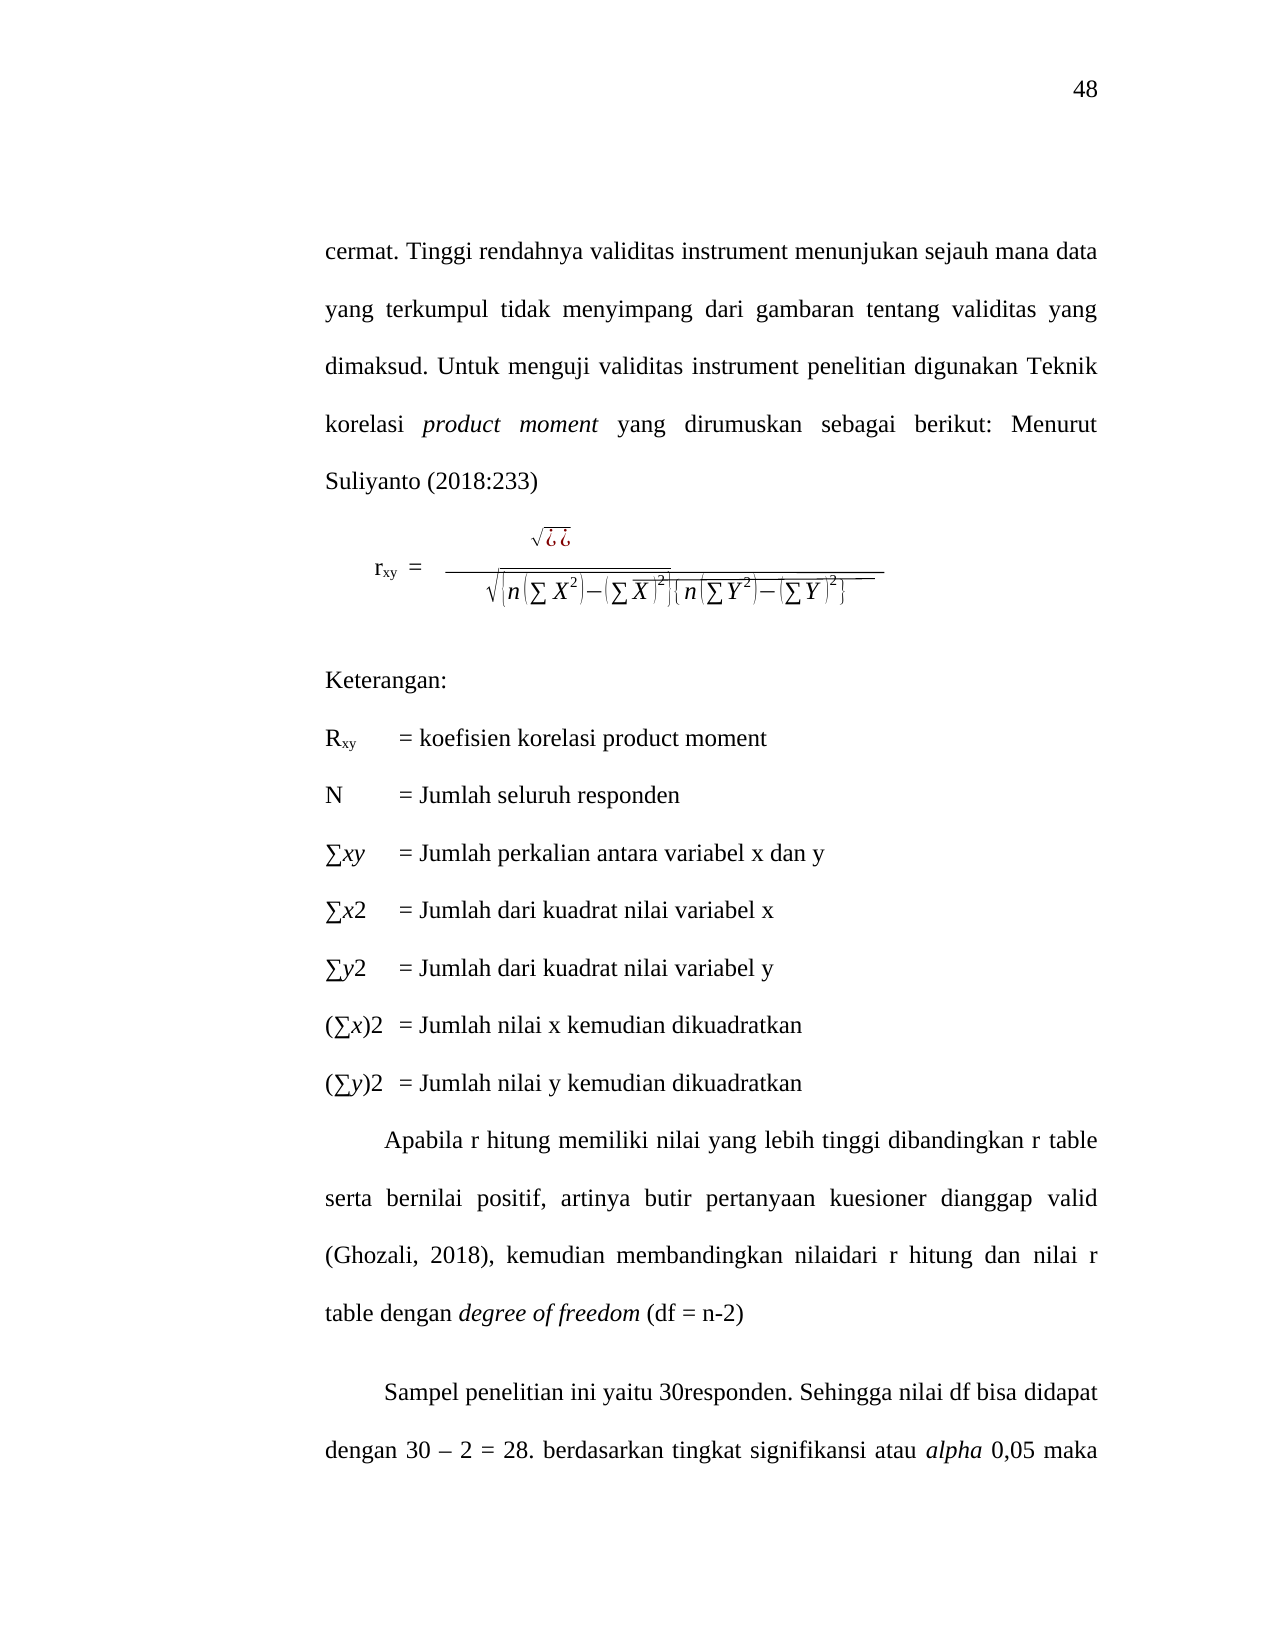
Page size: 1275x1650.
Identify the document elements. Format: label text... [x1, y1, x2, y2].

text Apabila r hitung memiliki nilai yang lebih tinggi dibandingkan r table serta bernilai positif, artinya butir pertanyaan kuesioner dianggap valid (Ghozali, 2018), kemudian membandingkan nilaidari r hitung dan nilai r table dengan degree of freedom (df = n-2) [325, 1126, 1097, 1327]
text Rxy = koefisien korelasi product moment [325, 723, 1098, 752]
text Keterangan: [236, 666, 1098, 694]
text ∑x2 = Jumlah dari kuadrat nilai variabel x [325, 896, 1098, 924]
text N = Jumlah seluruh responden [325, 781, 1098, 809]
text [325, 1377, 1097, 1463]
text ∑xy = Jumlah perkalian antara variabel x dan y [325, 838, 1098, 867]
text ∑y2 = Jumlah dari kuadrat nilai variabel y [325, 953, 825, 982]
text (∑x)2 = Jumlah nilai x kemudian dikuadratkan [325, 1011, 1097, 1039]
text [325, 236, 1097, 495]
text (∑y)2 = Jumlah nilai y kemudian dikuadratkan [325, 1068, 1097, 1097]
